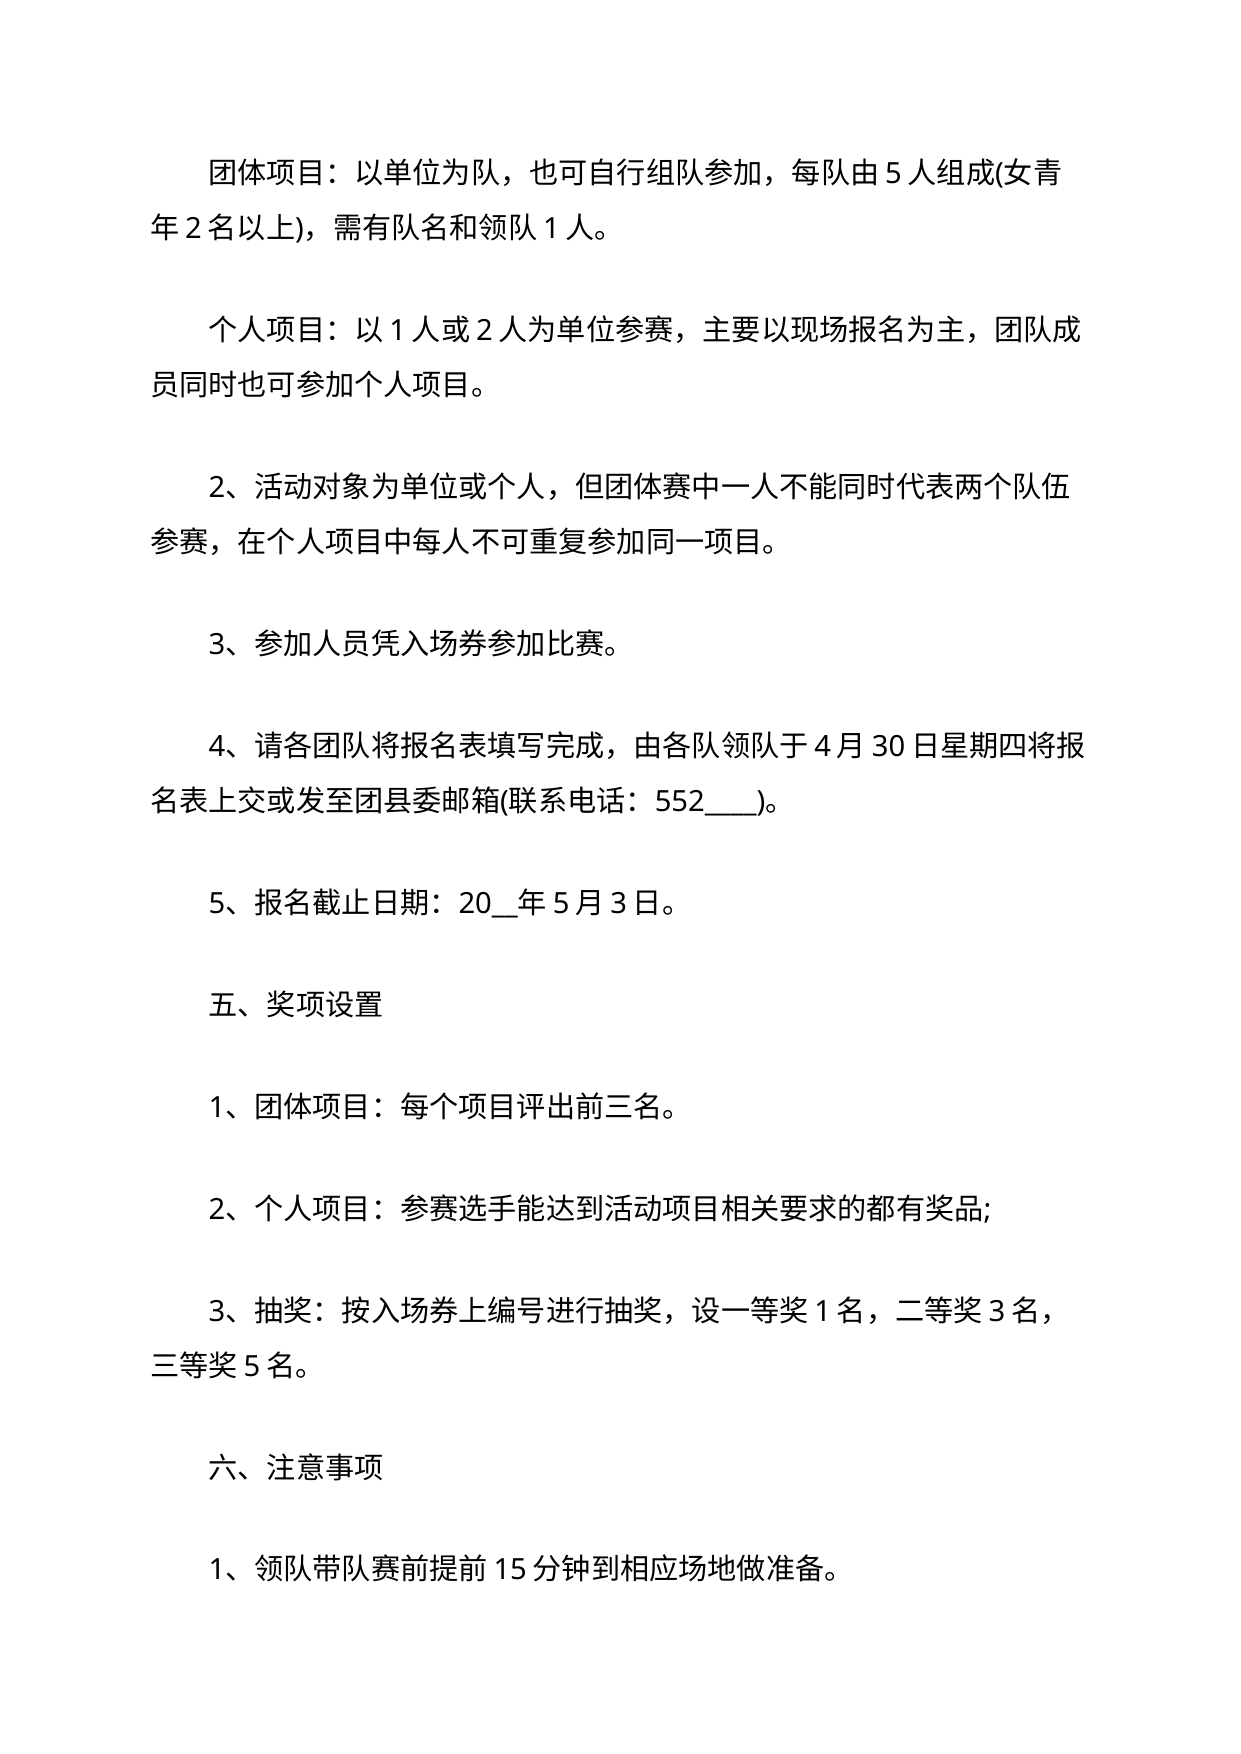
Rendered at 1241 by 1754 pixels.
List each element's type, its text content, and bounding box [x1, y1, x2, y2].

text 5、报名截止日期：20__年5月3日。 [150, 879, 1090, 922]
text 2、活动对象为单位或个人，但团体赛中一人不能同时代表两个队伍参赛，在个人项目中每人不可重复参加同一项目。 [150, 464, 1090, 561]
text 3、抽奖：按入场券上编号进行抽奖，设一等奖1名，二等奖3名，三等奖5名。 [150, 1287, 1090, 1384]
text 1、领队带队赛前提前15分钟到相应场地做准备。 [150, 1546, 1090, 1588]
text 团体项目：以单位为队，也可自行组队参加，每队由5人组成(女青年2名以上)，需有队名和领队1人。 [150, 150, 1090, 247]
text 五、奖项设置 [150, 981, 1090, 1024]
text 六、注意事项 [150, 1444, 1090, 1486]
text 4、请各团队将报名表填写完成，由各队领队于4月30日星期四将报名表上交或发至团县委邮箱(联系电话：552____)。 [150, 722, 1090, 820]
text 1、团体项目：每个项目评出前三名。 [150, 1083, 1090, 1126]
text 3、参加人员凭入场券参加比赛。 [150, 621, 1090, 663]
text 个人项目：以1人或2人为单位参赛，主要以现场报名为主，团队成员同时也可参加个人项目。 [150, 307, 1090, 404]
text 2、个人项目：参赛选手能达到活动项目相关要求的都有奖品; [150, 1185, 1090, 1228]
